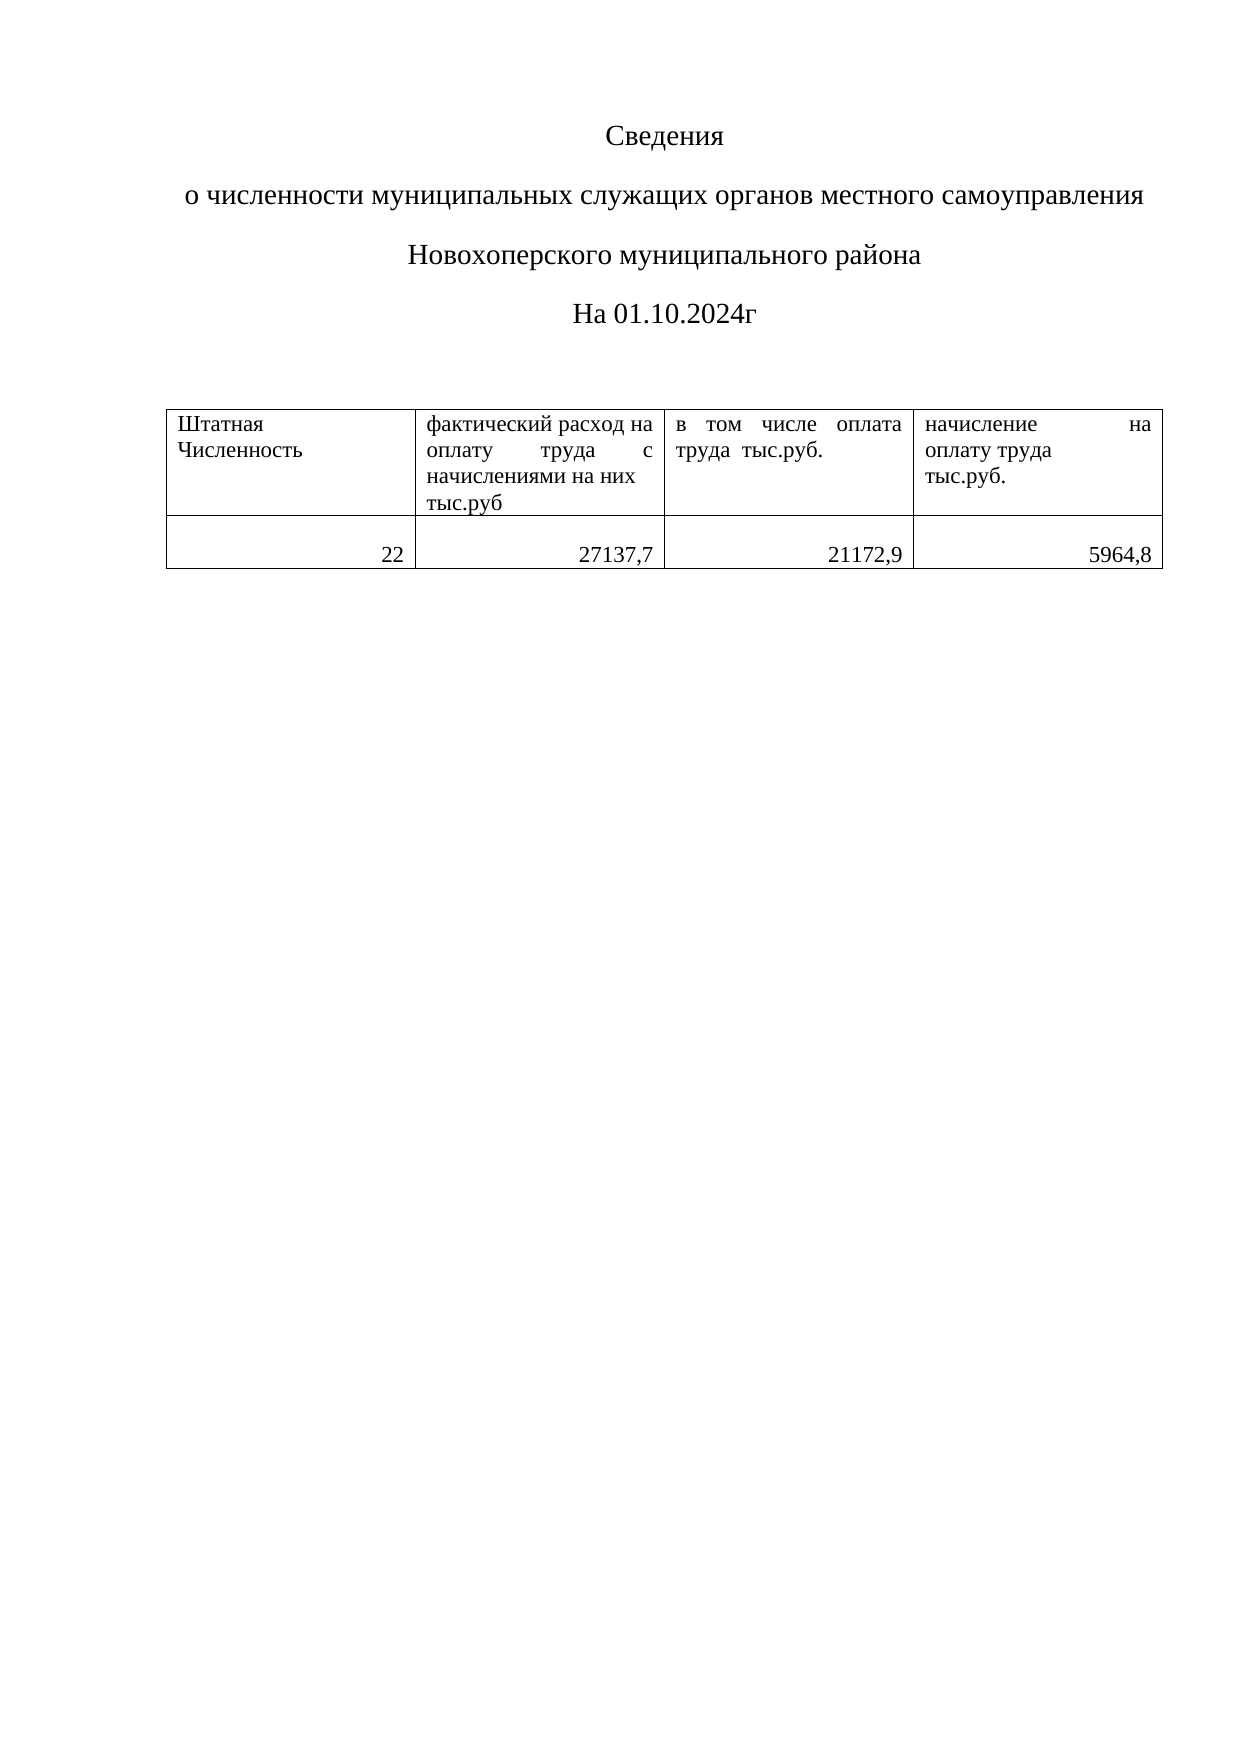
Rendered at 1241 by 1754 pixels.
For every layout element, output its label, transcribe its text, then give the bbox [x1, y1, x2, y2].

table_header фактический расход на оплату труда с начислениями на них тыс.руб [416, 410, 664, 515]
table_cell 5964,8 [914, 516, 1162, 568]
text На 01.10.2024г [177, 296, 1152, 330]
table_header Штатная Численность [167, 410, 415, 515]
table_header начисление на оплату труда тыс.руб. [914, 410, 1162, 515]
table_cell 21172,9 [665, 516, 913, 568]
table_cell 22 [167, 516, 415, 568]
table_header в том числе оплата труда тыс.руб. [665, 410, 913, 515]
table_cell 27137,7 [416, 516, 664, 568]
text Сведения [177, 118, 1152, 152]
text о численности муниципальных служащих органов местного самоуправления [177, 177, 1152, 211]
text Новохоперского муниципального района [177, 237, 1152, 270]
